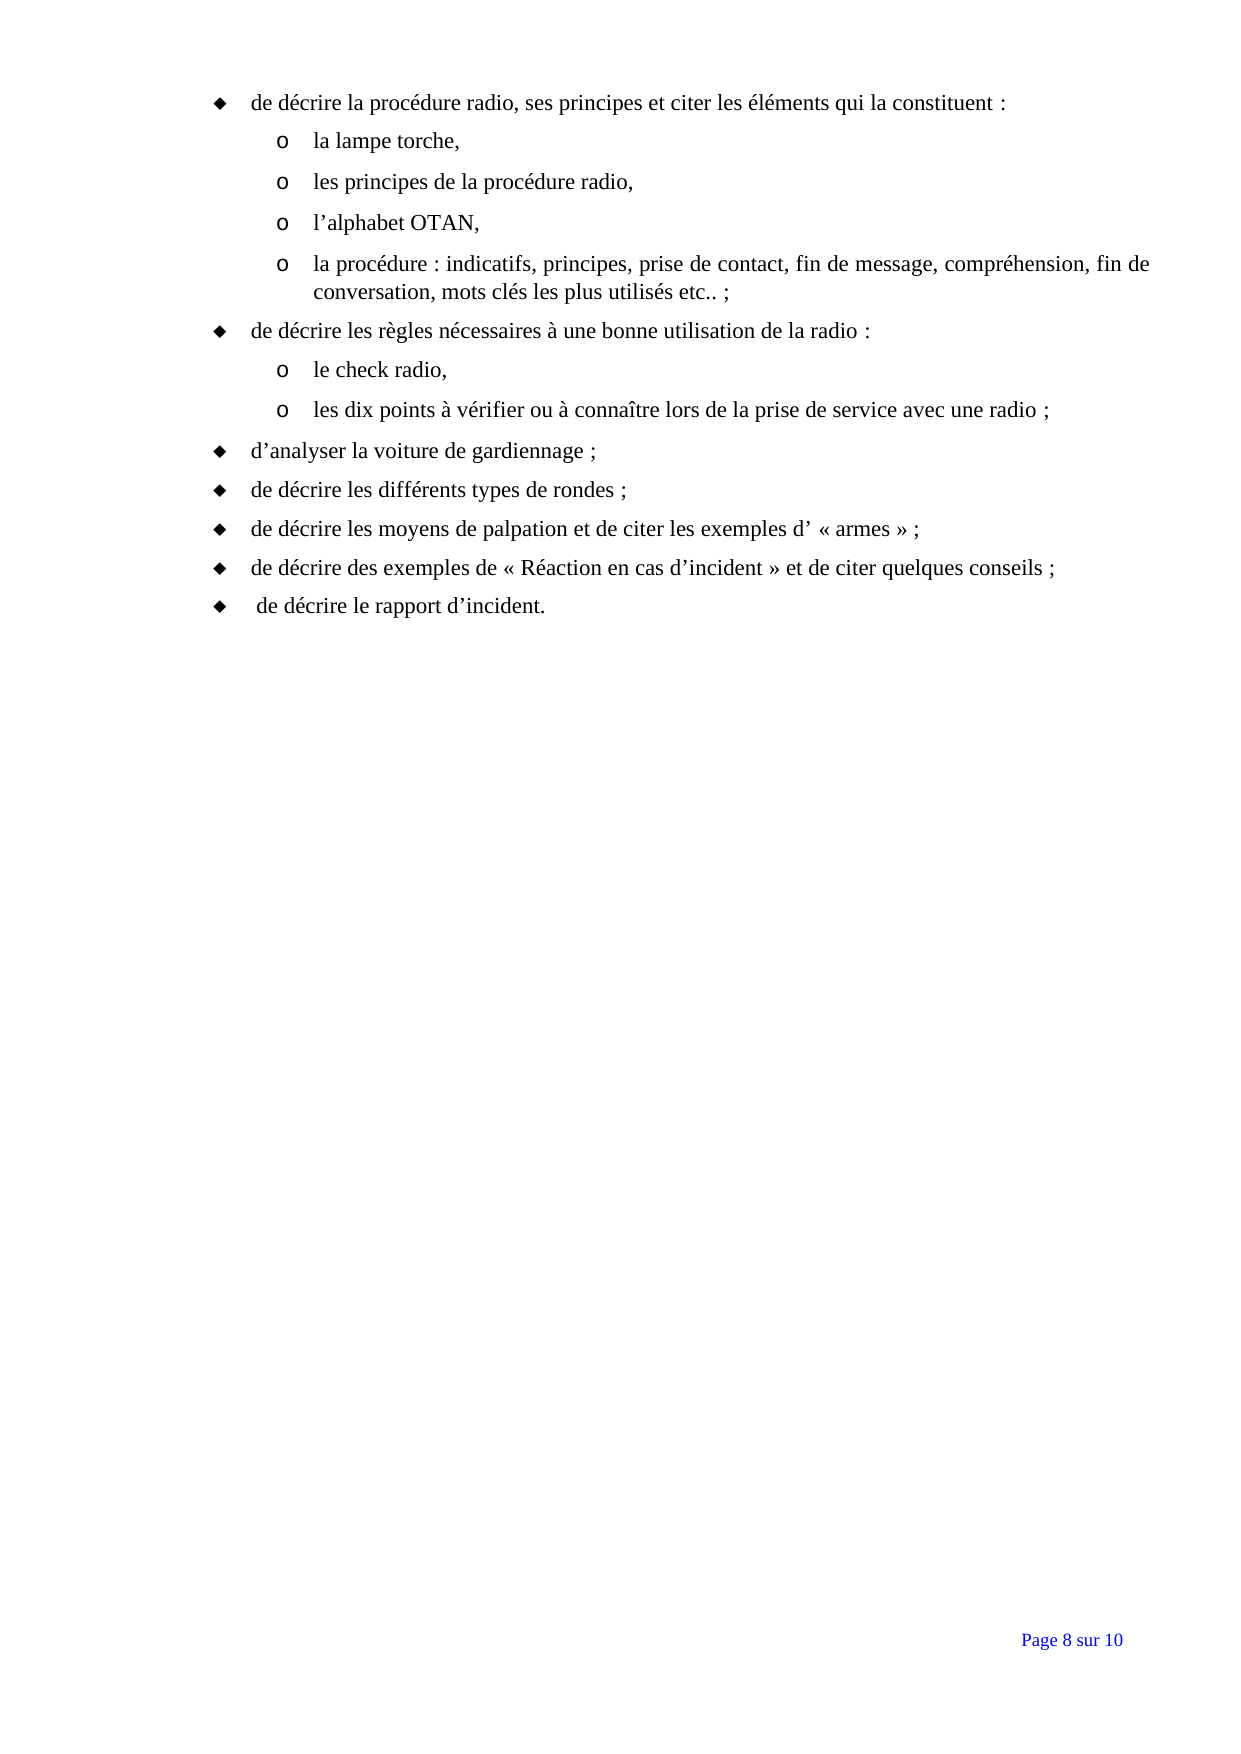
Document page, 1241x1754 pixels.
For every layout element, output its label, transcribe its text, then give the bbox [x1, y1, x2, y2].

list l’alphabet OTAN, [276, 209, 1152, 237]
list de décrire des exemples de « Réaction en cas d’incident » et de citer quelques conseils ; [213, 554, 1152, 580]
list le check radio, [276, 356, 1152, 384]
list d’analyser la voiture de gardiennage ; [213, 437, 1152, 463]
list les dix points à vérifier ou à connaître lors de la prise de service avec une radio ; [276, 396, 1152, 424]
list la procédure : indicatifs, principes, prise de contact, fin de message, compréhension, fin de conversation, mots clés les plus utilisés etc.. ; [276, 250, 1152, 304]
list de décrire le rapport d’incident. [213, 592, 1152, 619]
list la lampe torche, [276, 127, 1152, 156]
list de décrire les règles nécessaires à une bonne utilisation de la radio : [213, 317, 1152, 343]
list les principes de la procédure radio, [276, 168, 1152, 196]
list de décrire la procédure radio, ses principes et citer les éléments qui la constituent : [213, 89, 1152, 115]
list de décrire les moyens de palpation et de citer les exemples d’ « armes » ; [213, 515, 1152, 541]
list de décrire les différents types de rondes ; [213, 476, 1152, 502]
